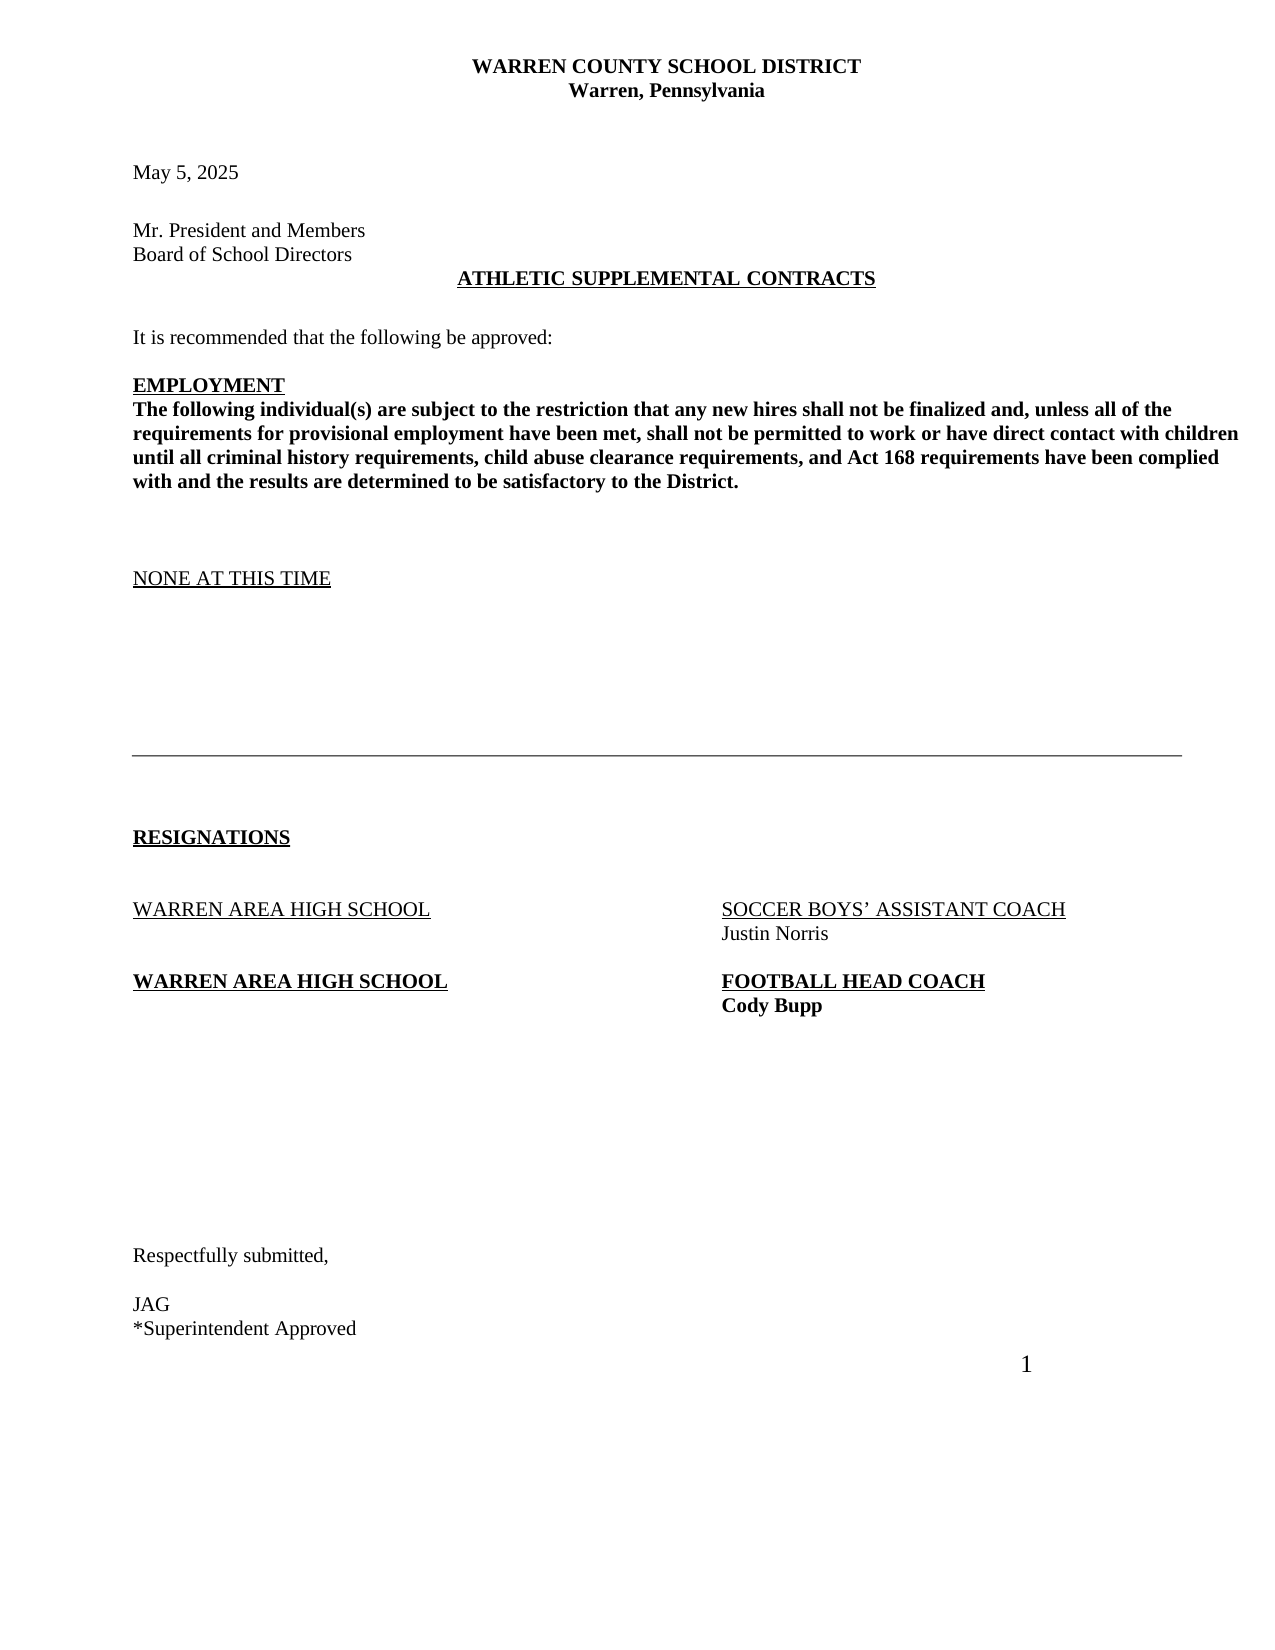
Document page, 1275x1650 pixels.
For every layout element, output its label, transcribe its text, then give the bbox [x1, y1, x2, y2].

title 1 [121, 1349, 1033, 1378]
text RESIGNATIONS [133, 825, 1248, 849]
text The following individual(s) are subject to the restriction that any new hires shall not be finalized and, unless all of the requirements for provisional employment have been met, shall not be permitted to work or have direct contact with children until all criminal history requirements, child abuse clearance requirements, and Act 168 requirements have been complied with and the results are determined to be satisfactory to the District. [133, 397, 1248, 493]
text Respectfully submitted, [133, 1243, 1248, 1267]
text Mr. President and Members Board of School Directors [133, 218, 409, 266]
text NONE AT THIS TIME [121, 565, 1248, 589]
text Cody Bupp [121, 993, 1248, 1017]
text Justin Norris [121, 921, 1248, 945]
text *Superintendent Approved [133, 1316, 1248, 1340]
text It is recommended that the following be approved: [133, 325, 1248, 349]
text WARREN AREA HIGH SCHOOL FOOTBALL HEAD COACH [121, 969, 1248, 993]
text EMPLOYMENT [133, 373, 1248, 397]
text WARREN COUNTY SCHOOL DISTRICT [455, 54, 877, 78]
text May 5, 2025 [133, 160, 1248, 184]
text Warren, Pennsylvania [456, 78, 877, 102]
text WARREN AREA HIGH SCHOOL SOCCER BOYS’ ASSISTANT COACH [121, 897, 1248, 921]
text ATHLETIC SUPPLEMENTAL CONTRACTS [456, 266, 877, 290]
text JAG [133, 1292, 1248, 1316]
